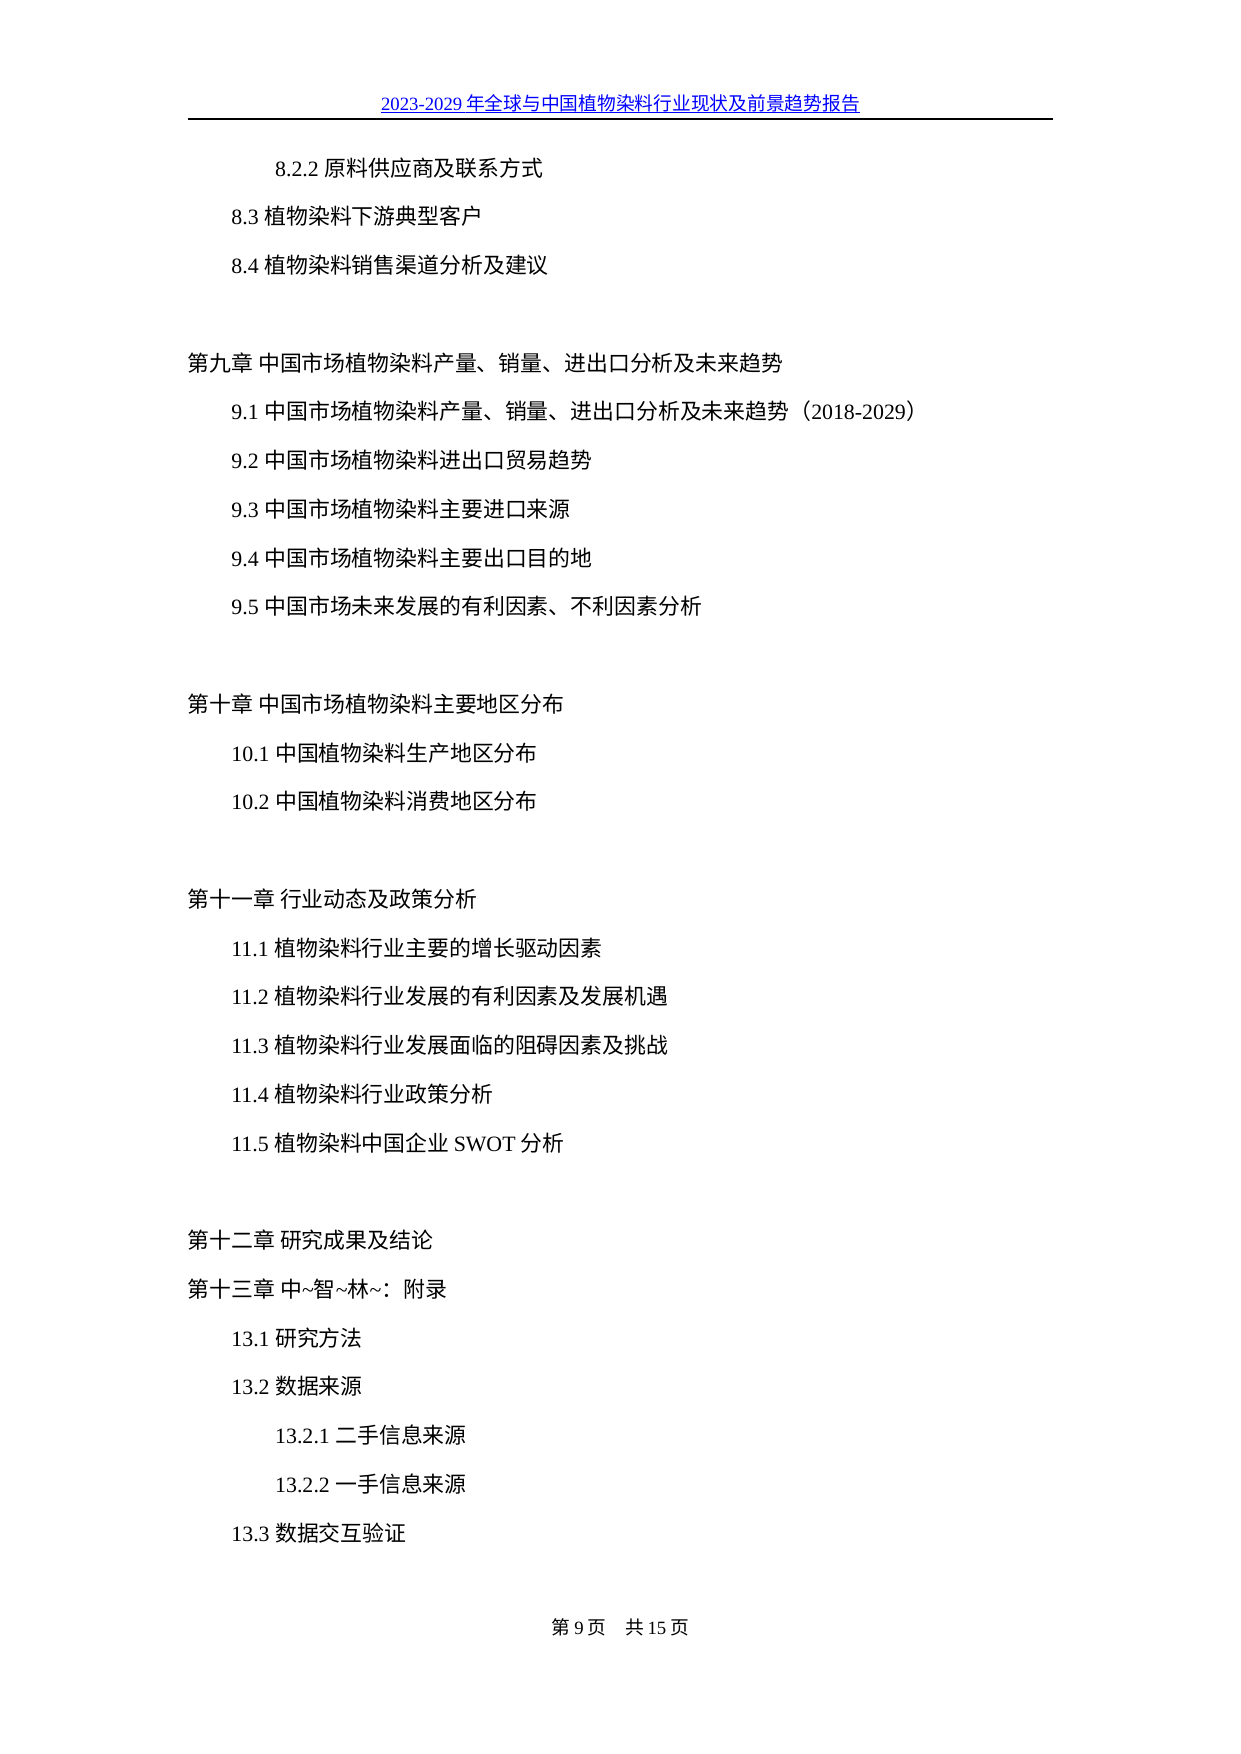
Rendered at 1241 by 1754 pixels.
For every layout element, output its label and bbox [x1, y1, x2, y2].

text [187, 150, 1053, 1548]
